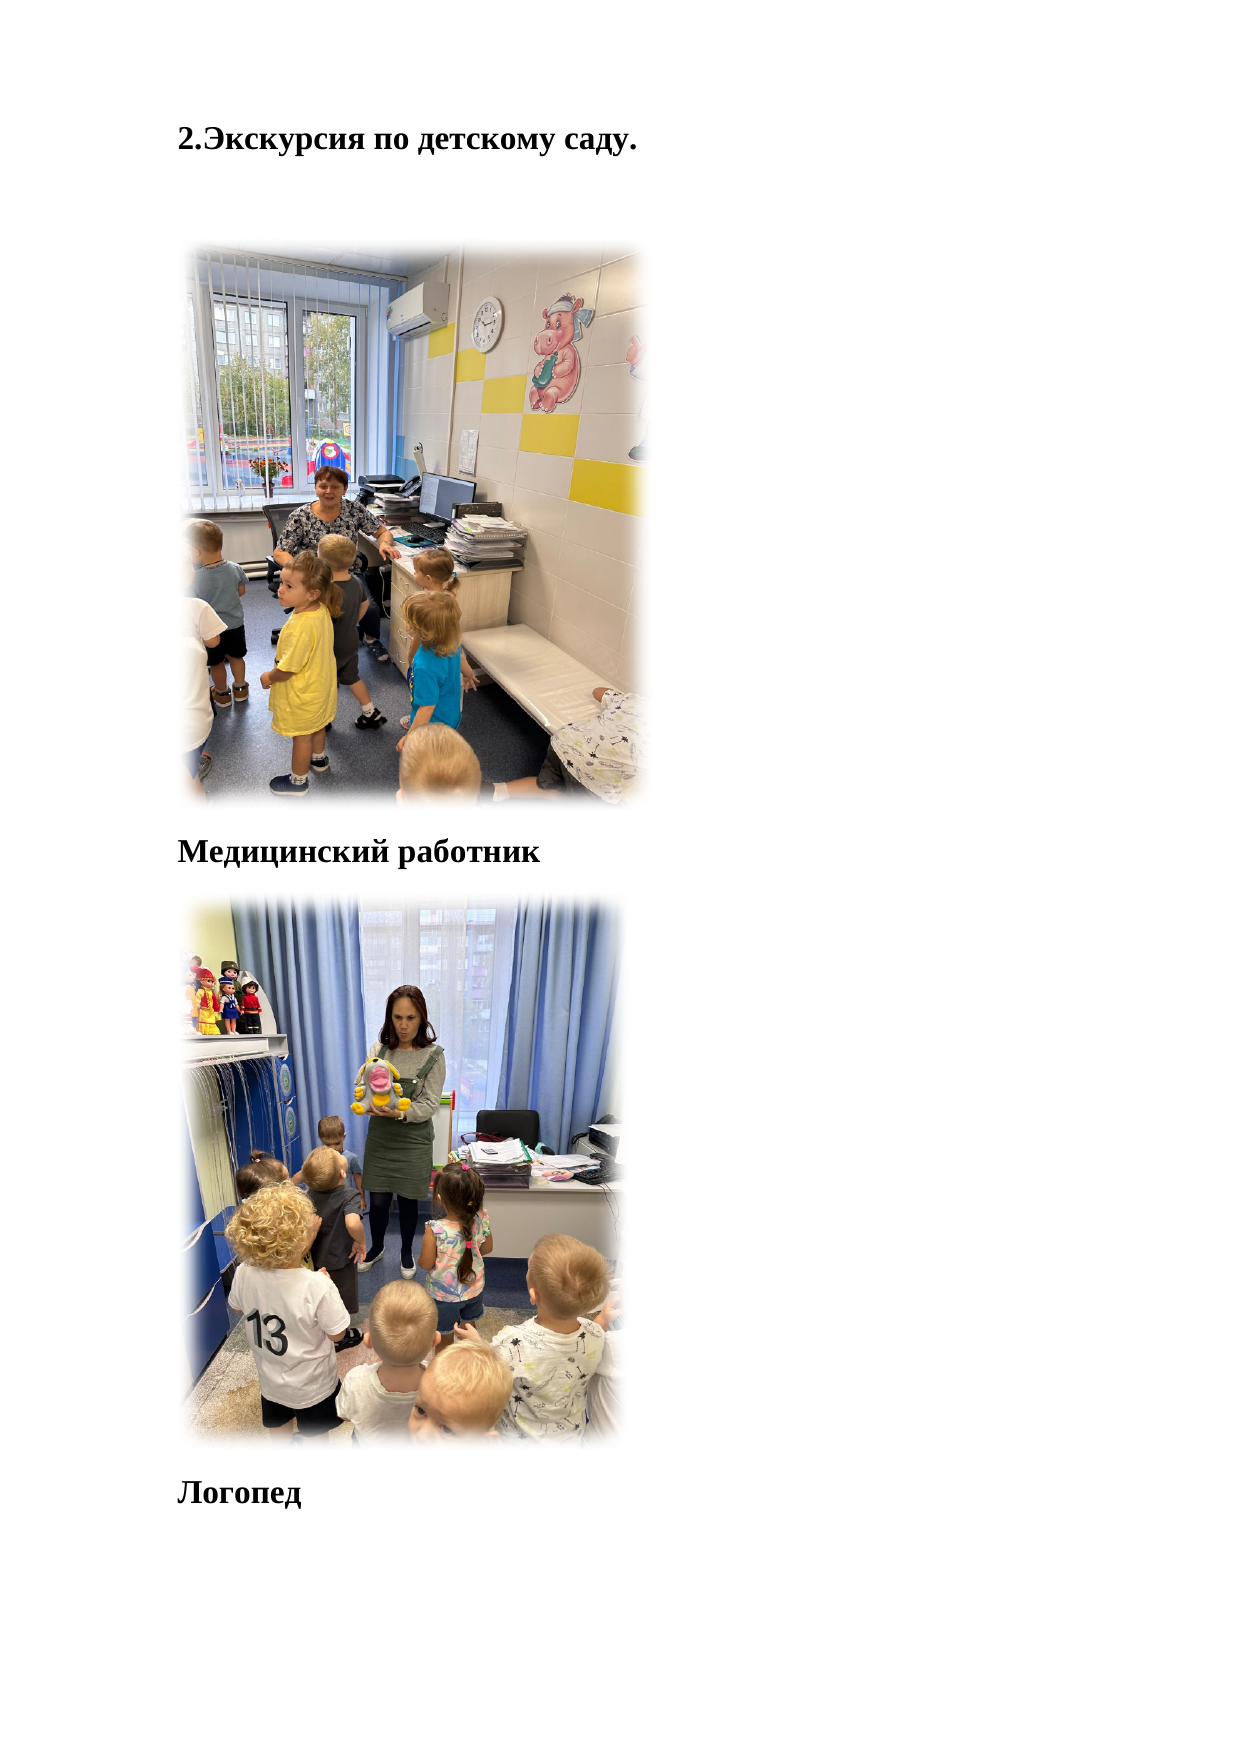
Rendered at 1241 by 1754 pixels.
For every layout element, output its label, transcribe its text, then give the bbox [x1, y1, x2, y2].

text Медицинский работник [177, 831, 1152, 869]
text 2.Экскурсия по детскому саду. [177, 118, 1152, 156]
picture [206, 265, 625, 783]
picture [206, 919, 601, 1423]
text Логопед [177, 1472, 1152, 1511]
